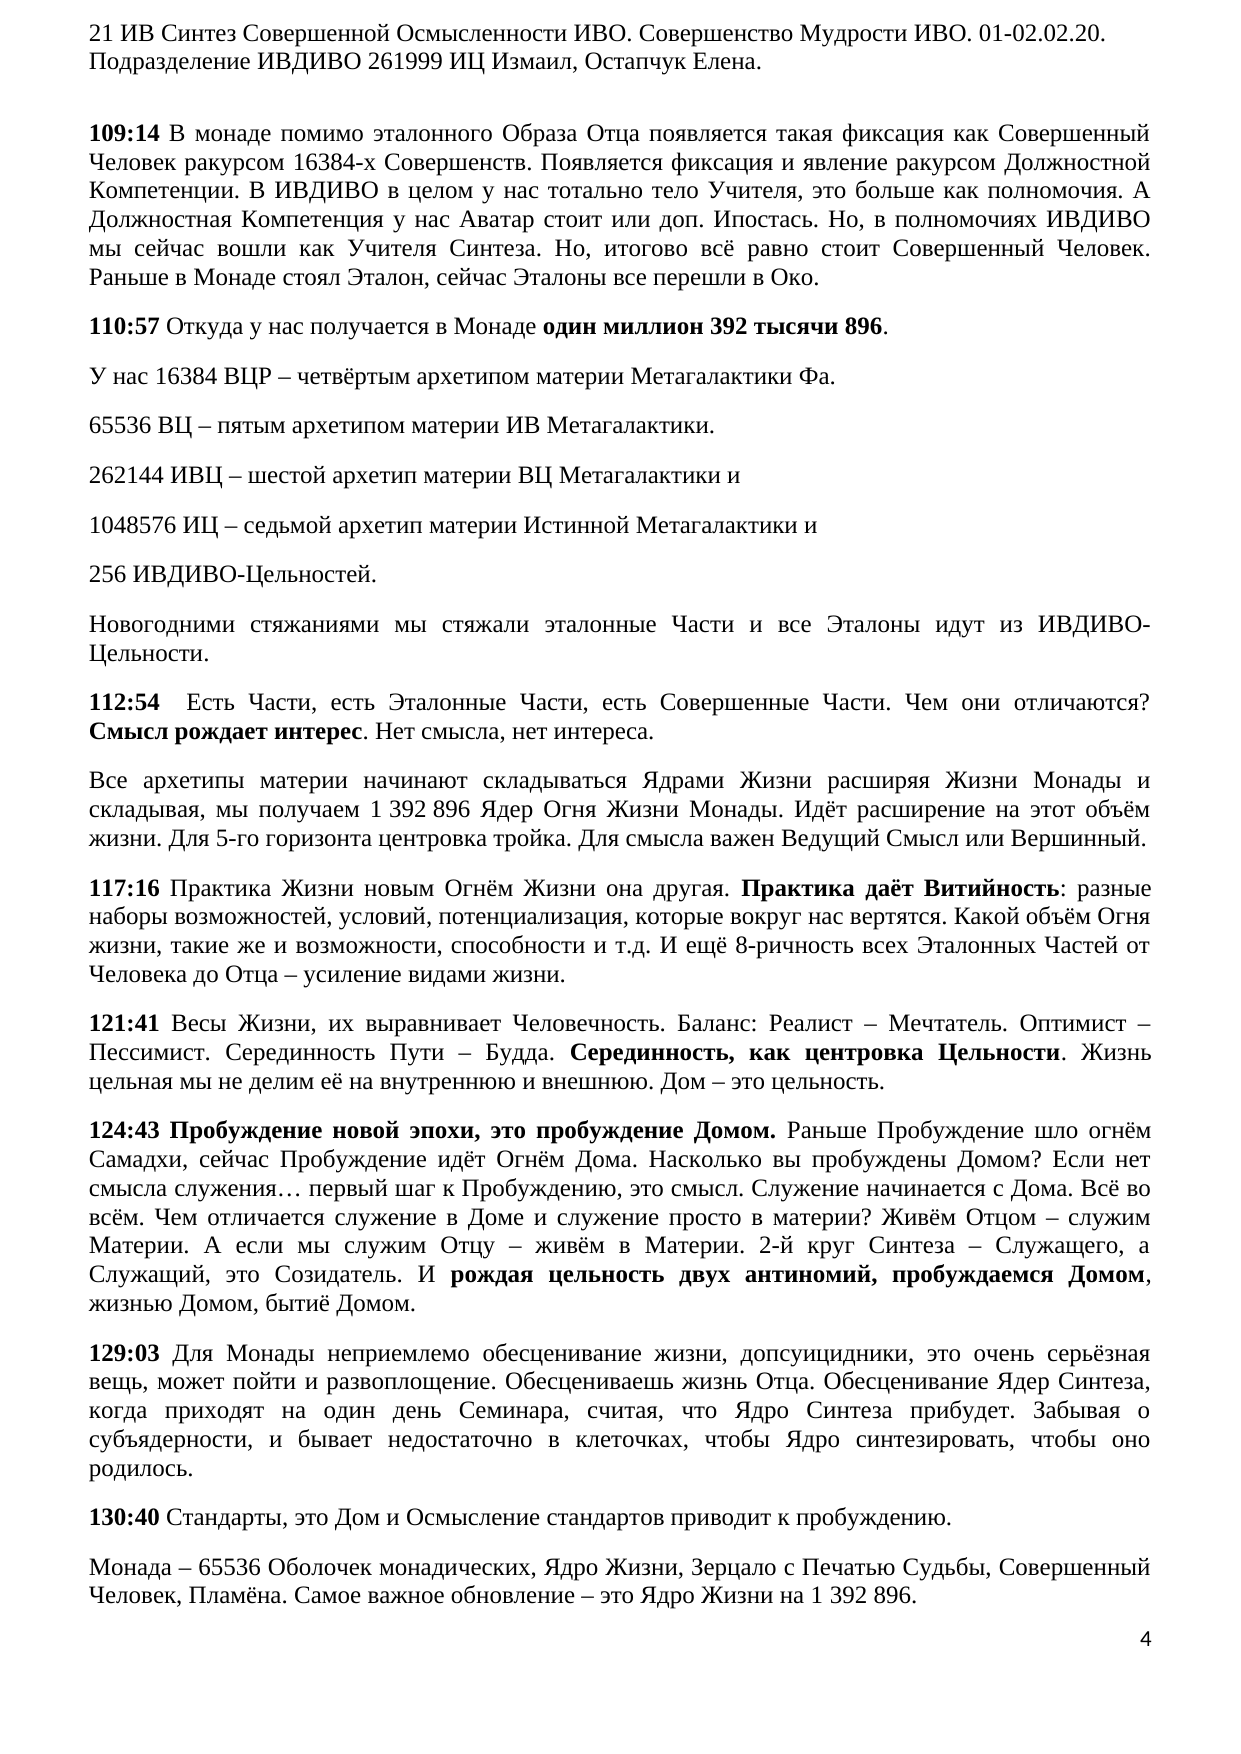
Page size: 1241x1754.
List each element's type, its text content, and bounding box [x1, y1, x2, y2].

text Монада – 65536 Оболочек монадических, Ядро Жизни, Зерцало с Печатью Судьбы, Совершенный Человек, Пламёна. Самое важное обновление – это Ядро Жизни на 1 392 896. [89, 1552, 1152, 1609]
text Новогодними стяжаниями мы стяжали эталонные Части и все Эталоны идут из ИВДИВО-Цельности. [89, 609, 1152, 666]
text 121:41 Весы Жизни, их выравнивает Человечность. Баланс: Реалист – Мечтатель. Оптимист – Пессимист. Серединность Пути – Будда. Серединность, как центровка Цельности. Жизнь цельная мы не делим её на внутреннюю и внешнюю. Дом – это цельность. [89, 1008, 1152, 1095]
text Все архетипы материи начинают складываться Ядрами Жизни расширяя Жизни Монады и складывая, мы получаем 1 392 896 Ядер Огня Жизни Монады. Идёт расширение на этот объём жизни. Для 5-го горизонта центровка тройка. Для смысла важен Ведущий Смысл или Вершинный. [89, 766, 1152, 852]
text 65536 ВЦ – пятым архетипом материи ИВ Метагалактики. [89, 411, 1152, 439]
text 1048576 ИЦ – седьмой архетип материи Истинной Метагалактики и [89, 510, 1152, 538]
text 130:40 Стандарты, это Дом и Осмысление стандартов приводит к пробуждению. [89, 1502, 1152, 1531]
text 124:43 Пробуждение новой эпохи, это пробуждение Домом. Раньше Пробуждение шло огнём Самадхи, сейчас Пробуждение идёт Огнём Дома. Насколько вы пробуждены Домом? Если нет смысла служения… первый шаг к Пробуждению, это смысл. Служение начинается с Дома. Всё во всём. Чем отличается служение в Доме и служение просто в материи? Живём Отцом – служим Материи. А если мы служим Отцу – живём в Материи. 2-й круг Синтеза – Служащего, а Служащий, это Созидатель. И рождая цельность двух антиномий, пробуждаемся Домом, жизнью Домом, бытиё Домом. [89, 1116, 1152, 1317]
text 109:14 В монаде помимо эталонного Образа Отца появляется такая фиксация как Совершенный Человек ракурсом 16384-х Совершенств. Появляется фиксация и явление ракурсом Должностной Компетенции. В ИВДИВО в целом у нас тотально тело Учителя, это больше как полномочия. А Должностная Компетенция у нас Аватар стоит или доп. Ипостась. Но, в полномочиях ИВДИВО мы сейчас вошли как Учителя Синтеза. Но, итогово всё равно стоит Совершенный Человек. Раньше в Монаде стоял Эталон, сейчас Эталоны все перешли в Око. [89, 118, 1152, 291]
text 129:03 Для Монады неприемлемо обесценивание жизни, допсуицидники, это очень серьёзная вещь, может пойти и развоплощение. Обесцениваешь жизнь Отца. Обесценивание Ядер Синтеза, когда приходят на один день Семинара, считая, что Ядро Синтеза прибудет. Забывая о субъядерности, и бывает недостаточно в клеточках, чтобы Ядро синтезировать, чтобы оно родилось. [89, 1338, 1152, 1481]
text 110:57 Откуда у нас получается в Монаде один миллион 392 тысячи 896. [89, 311, 1152, 340]
text 262144 ИВЦ – шестой архетип материи ВЦ Метагалактики и [89, 460, 1152, 489]
text 112:54 Есть Части, есть Эталонные Части, есть Совершенные Части. Чем они отличаются? Смысл рождает интерес. Нет смысла, нет интереса. [89, 687, 1152, 745]
text У нас 16384 ВЦР – четвёртым архетипом материи Метагалактики Фа. [89, 361, 1152, 390]
text 256 ИВДИВО-Цельностей. [89, 559, 1152, 588]
text 117:16 Практика Жизни новым Огнём Жизни она другая. Практика даёт Витийность: разные наборы возможностей, условий, потенциализация, которые вокруг нас вертятся. Какой объём Огня жизни, такие же и возможности, способности и т.д. И ещё 8-ричность всех Эталонных Частей от Человека до Отца – усиление видами жизни. [89, 873, 1152, 988]
